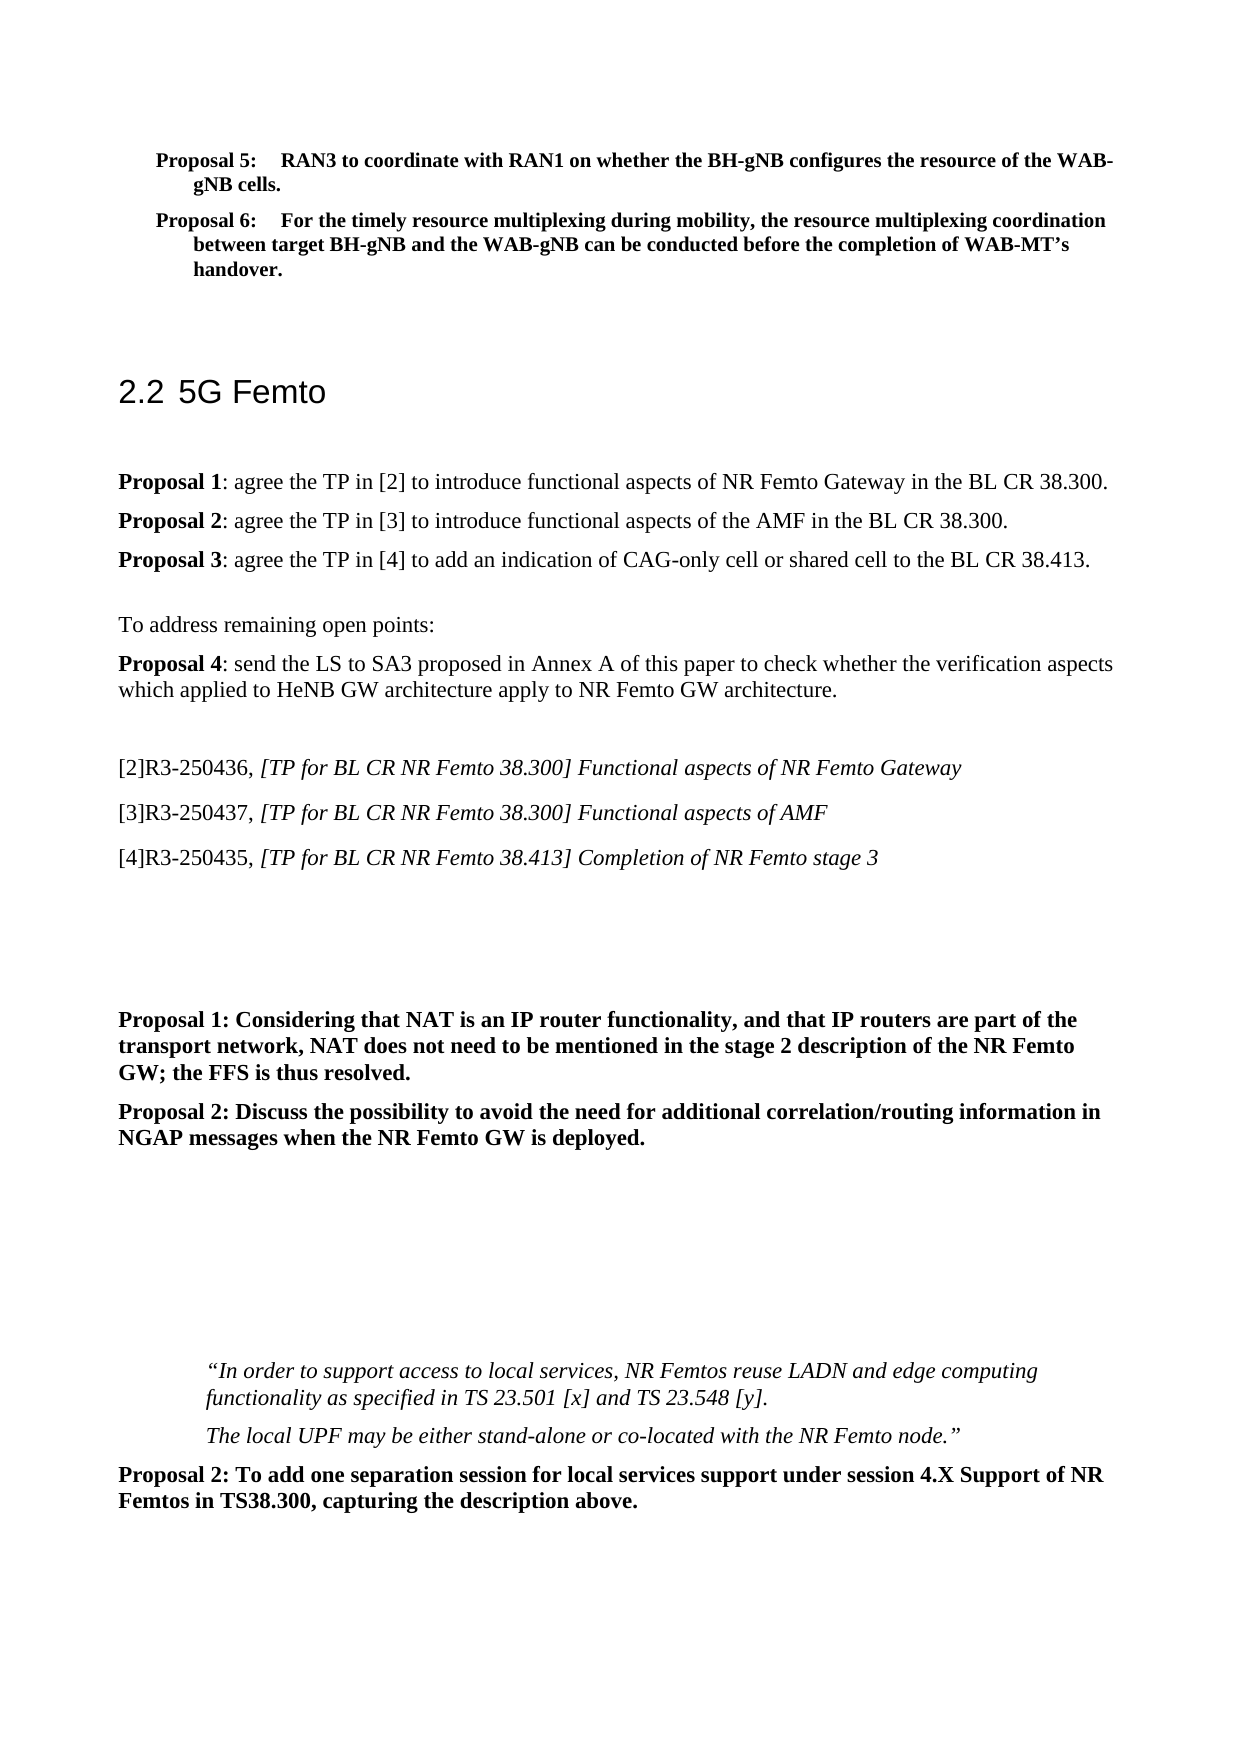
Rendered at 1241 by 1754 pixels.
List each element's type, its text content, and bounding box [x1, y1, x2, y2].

text [4]R3-250435, [TP for BL CR NR Femto 38.413] Completion of NR Femto stage 3 [118, 844, 1122, 871]
text Proposal 3: agree the TP in [4] to add an indication of CAG-only cell or shared cell to the BL CR 38.413. [118, 546, 1122, 572]
text “In order to support access to local services, NR Femtos reuse LADN and edge computing functionality as specified in TS 23.501 [x] and TS 23.548 [y]. [206, 1357, 1122, 1410]
text Proposal 4: send the LS to SA3 proposed in Annex A of this paper to check whether the verification aspects which applied to HeNB GW architecture apply to NR Femto GW architecture. [118, 650, 1122, 703]
text Proposal 1: agree the TP in [2] to introduce functional aspects of NR Femto Gateway in the BL CR 38.300. [118, 468, 1122, 495]
text Proposal 2: agree the TP in [3] to introduce functional aspects of the AMF in the BL CR 38.300. [118, 507, 1122, 534]
list RAN3 to coordinate with RAN1 on whether the BH-gNB configures the resource of the WAB-gNB cells. [156, 148, 1122, 196]
text Proposal 1: Considering that NAT is an IP router functionality, and that IP routers are part of the transport network, NAT does not need to be mentioned in the stage 2 description of the NR Femto GW; the FFS is thus resolved. [118, 1006, 1122, 1085]
text Proposal 2: To add one separation session for local services support under session 4.X Support of NR Femtos in TS38.300, capturing the description above. [118, 1461, 1122, 1514]
text The local UPF may be either stand-alone or co-located with the NR Femto node.” [206, 1422, 1122, 1449]
text [2]R3-250436, [TP for BL CR NR Femto 38.300] Functional aspects of NR Femto Gateway [118, 754, 1122, 781]
text To address remaining open points: [118, 611, 1122, 638]
subtitle 5G Femto [118, 372, 1122, 411]
text Proposal 2: Discuss the possibility to avoid the need for additional correlation/routing information in NGAP messages when the NR Femto GW is deployed. [118, 1098, 1122, 1150]
list For the timely resource multiplexing during mobility, the resource multiplexing coordination between target BH-gNB and the WAB-gNB can be conducted before the completion of WAB-MT’s handover. [156, 208, 1122, 281]
text [3]R3-250437, [TP for BL CR NR Femto 38.300] Functional aspects of AMF [118, 799, 1122, 826]
